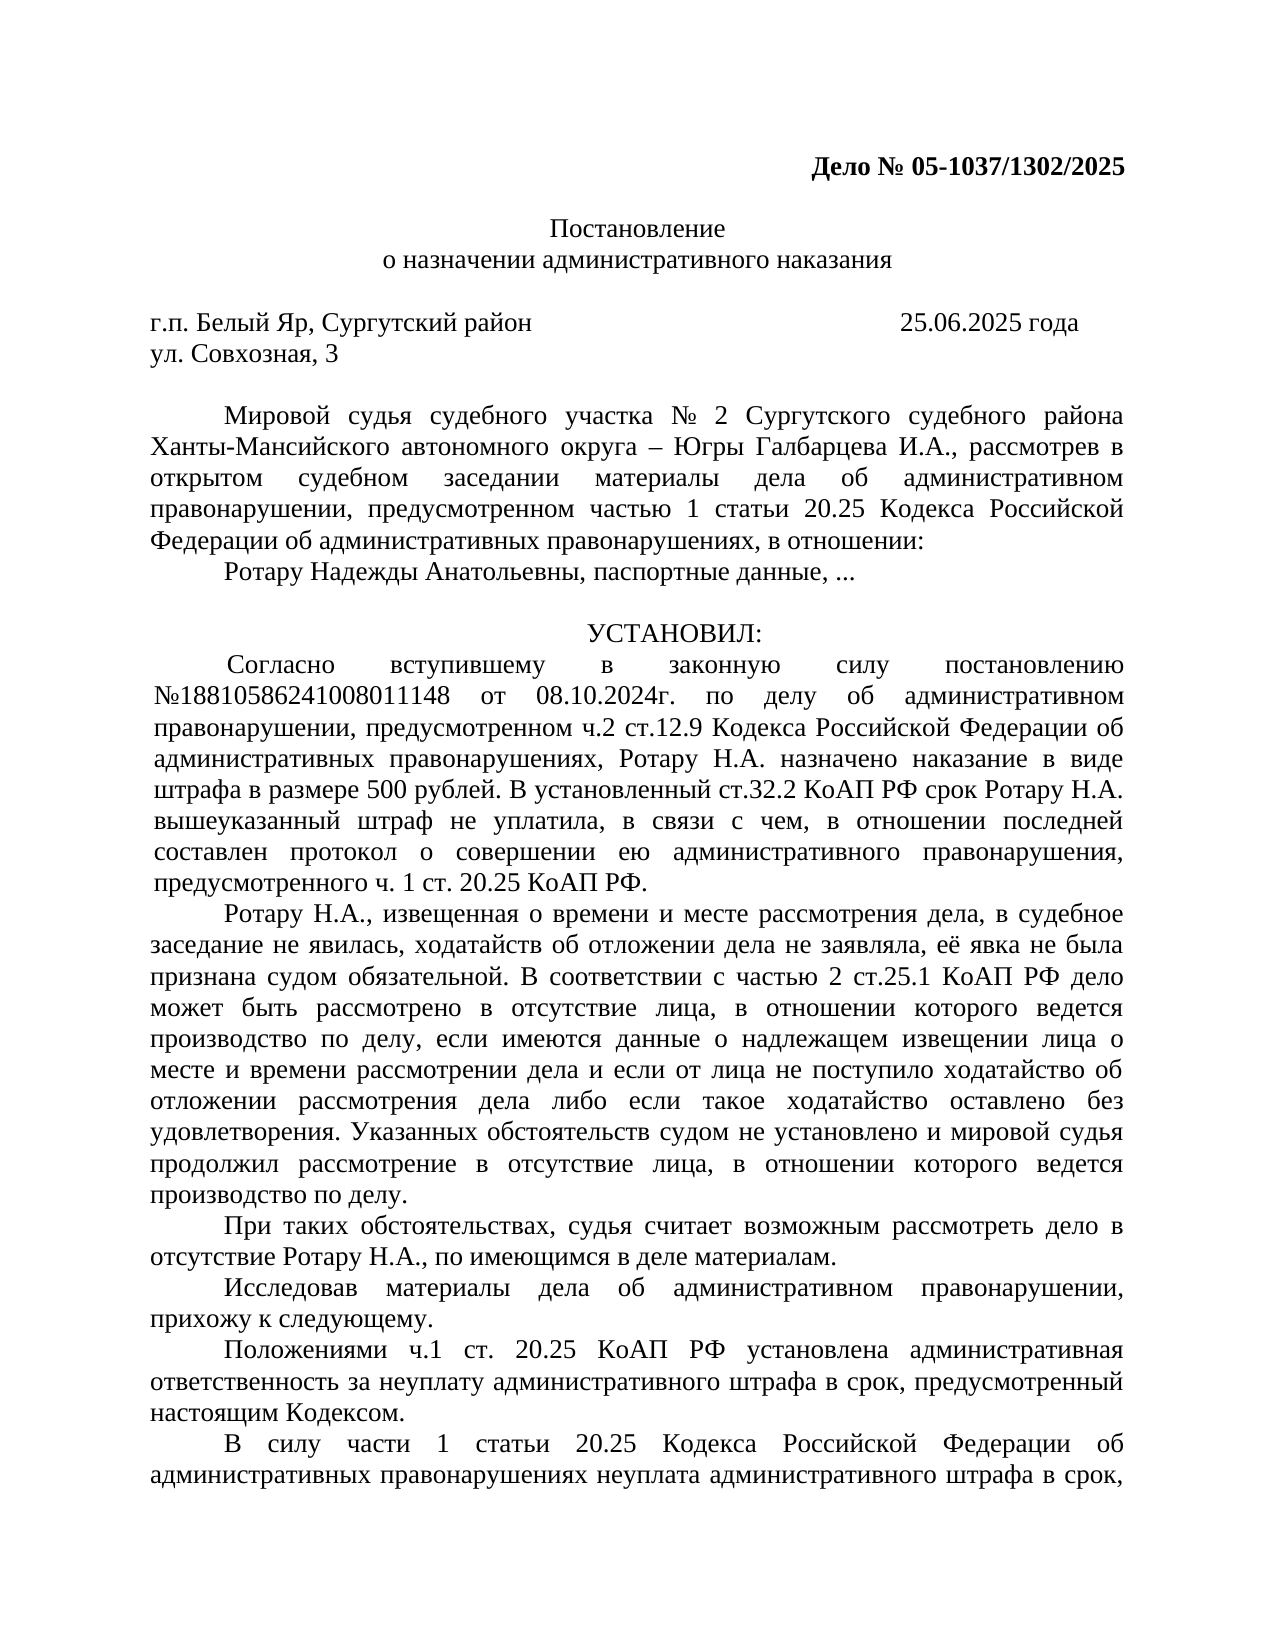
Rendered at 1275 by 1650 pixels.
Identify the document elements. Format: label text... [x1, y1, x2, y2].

text При таких обстоятельствах, судья считает возможным рассмотреть дело в отсутствие Ротару Н.А., по имеющимся в деле материалам. [150, 1209, 1125, 1271]
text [150, 1427, 1125, 1489]
text Согласно вступившему в законную силу постановлению №18810586241008011148 от 08.10.2024г. по делу об административном правонарушении, предусмотренном ч.2 ст.12.9 Кодекса Российской Федерации об административных правонарушениях, Ротару Н.А. назначено наказание в виде штрафа в размере 500 рублей. В установленный ст.32.2 КоАП РФ срок Ротару Н.А. вышеуказанный штраф не уплатила, в связи с чем, в отношении последней составлен протокол о совершении ею административного правонарушения, предусмотренного ч. 1 ст. 20.25 КоАП РФ. [153, 648, 1125, 897]
text Ротару Надежды Анатольевны, паспортные данные, ... [150, 555, 1125, 586]
text Положениями ч.1 ст. 20.25 КоАП РФ установлена административная ответственность за неуплату административного штрафа в срок, предусмотренный настоящим Кодексом. [150, 1333, 1125, 1427]
text г.п. Белый Яр, Сургутский район 25.06.2025 года [150, 306, 1125, 337]
text Дело № 05-1037/1302/2025 [150, 150, 1125, 181]
text Мировой судья судебного участка № 2 Сургутского судебного района Ханты-Мансийского автономного округа – Югры Галбарцева И.А., рассмотрев в открытом судебном заседании материалы дела об административном правонарушении, предусмотренном частью 1 статьи 20.25 Кодекса Российской Федерации об административных правонарушениях, в отношении: [150, 399, 1125, 555]
text Исследовав материалы дела об административном правонарушении, прихожу к следующему. [150, 1271, 1125, 1333]
text УСТАНОВИЛ: [150, 617, 1125, 648]
text ул. Совхозная, 3 [150, 337, 1125, 368]
text Постановление [150, 212, 1125, 243]
text Ротару Н.А., извещенная о времени и месте рассмотрения дела, в судебное заседание не явилась, ходатайств об отложении дела не заявляла, её явка не была признана судом обязательной. В соответствии с частью 2 ст.25.1 КоАП РФ дело может быть рассмотрено в отсутствие лица, в отношении которого ведется производство по делу, если имеются данные о надлежащем извещении лица о месте и времени рассмотрении дела и если от лица не поступило ходатайство об отложении рассмотрения дела либо если такое ходатайство оставлено без удовлетворения. Указанных обстоятельств судом не установлено и мировой судья продолжил рассмотрение в отсутствие лица, в отношении которого ведется производство по делу. [150, 897, 1125, 1209]
text о назначении административного наказания [150, 243, 1125, 274]
